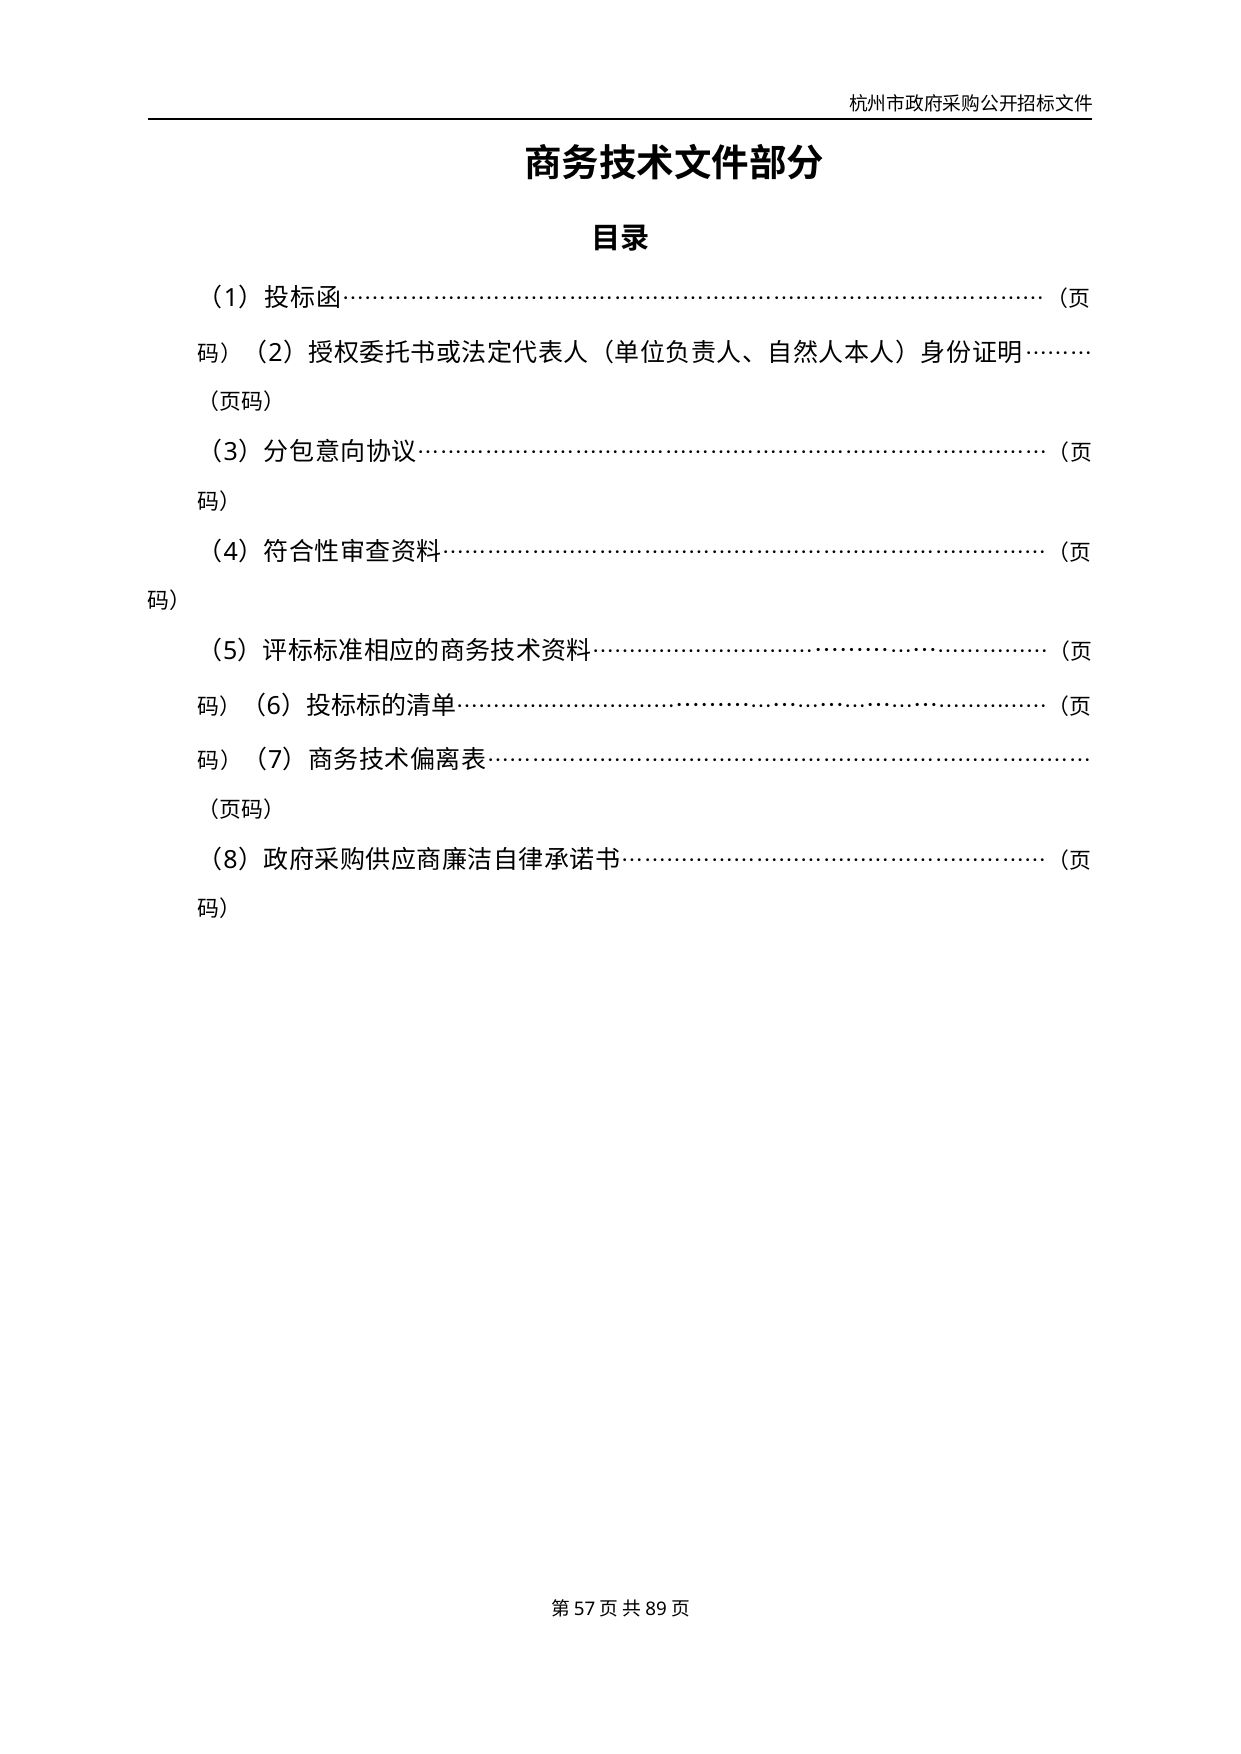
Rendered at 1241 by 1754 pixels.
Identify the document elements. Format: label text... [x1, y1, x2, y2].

text （1）投标函…………………………………………………………………………………（页码）（2）授权委托书或法定代表人（单位负责人、自然人本人）身份证明………（页码） [198, 278, 1092, 416]
text （5）评标标准相应的商务技术资料……………………………………………………（页码）（6）投标标的清单……………………………………………………………………（页码）（7）商务技术偏离表………………………………………………………………………（页码） [198, 631, 1092, 823]
text （4）符合性审查资料………………………………………………………………………（页码） [148, 531, 1092, 615]
text 目录 [148, 214, 1092, 257]
text （8）政府采购供应商廉洁自律承诺书…………………………………………………（页码） [198, 839, 1092, 923]
text （3）分包意向协议…………………………………………………………………………（页码） [198, 432, 1092, 515]
text 商务技术文件部分 [148, 133, 1049, 187]
